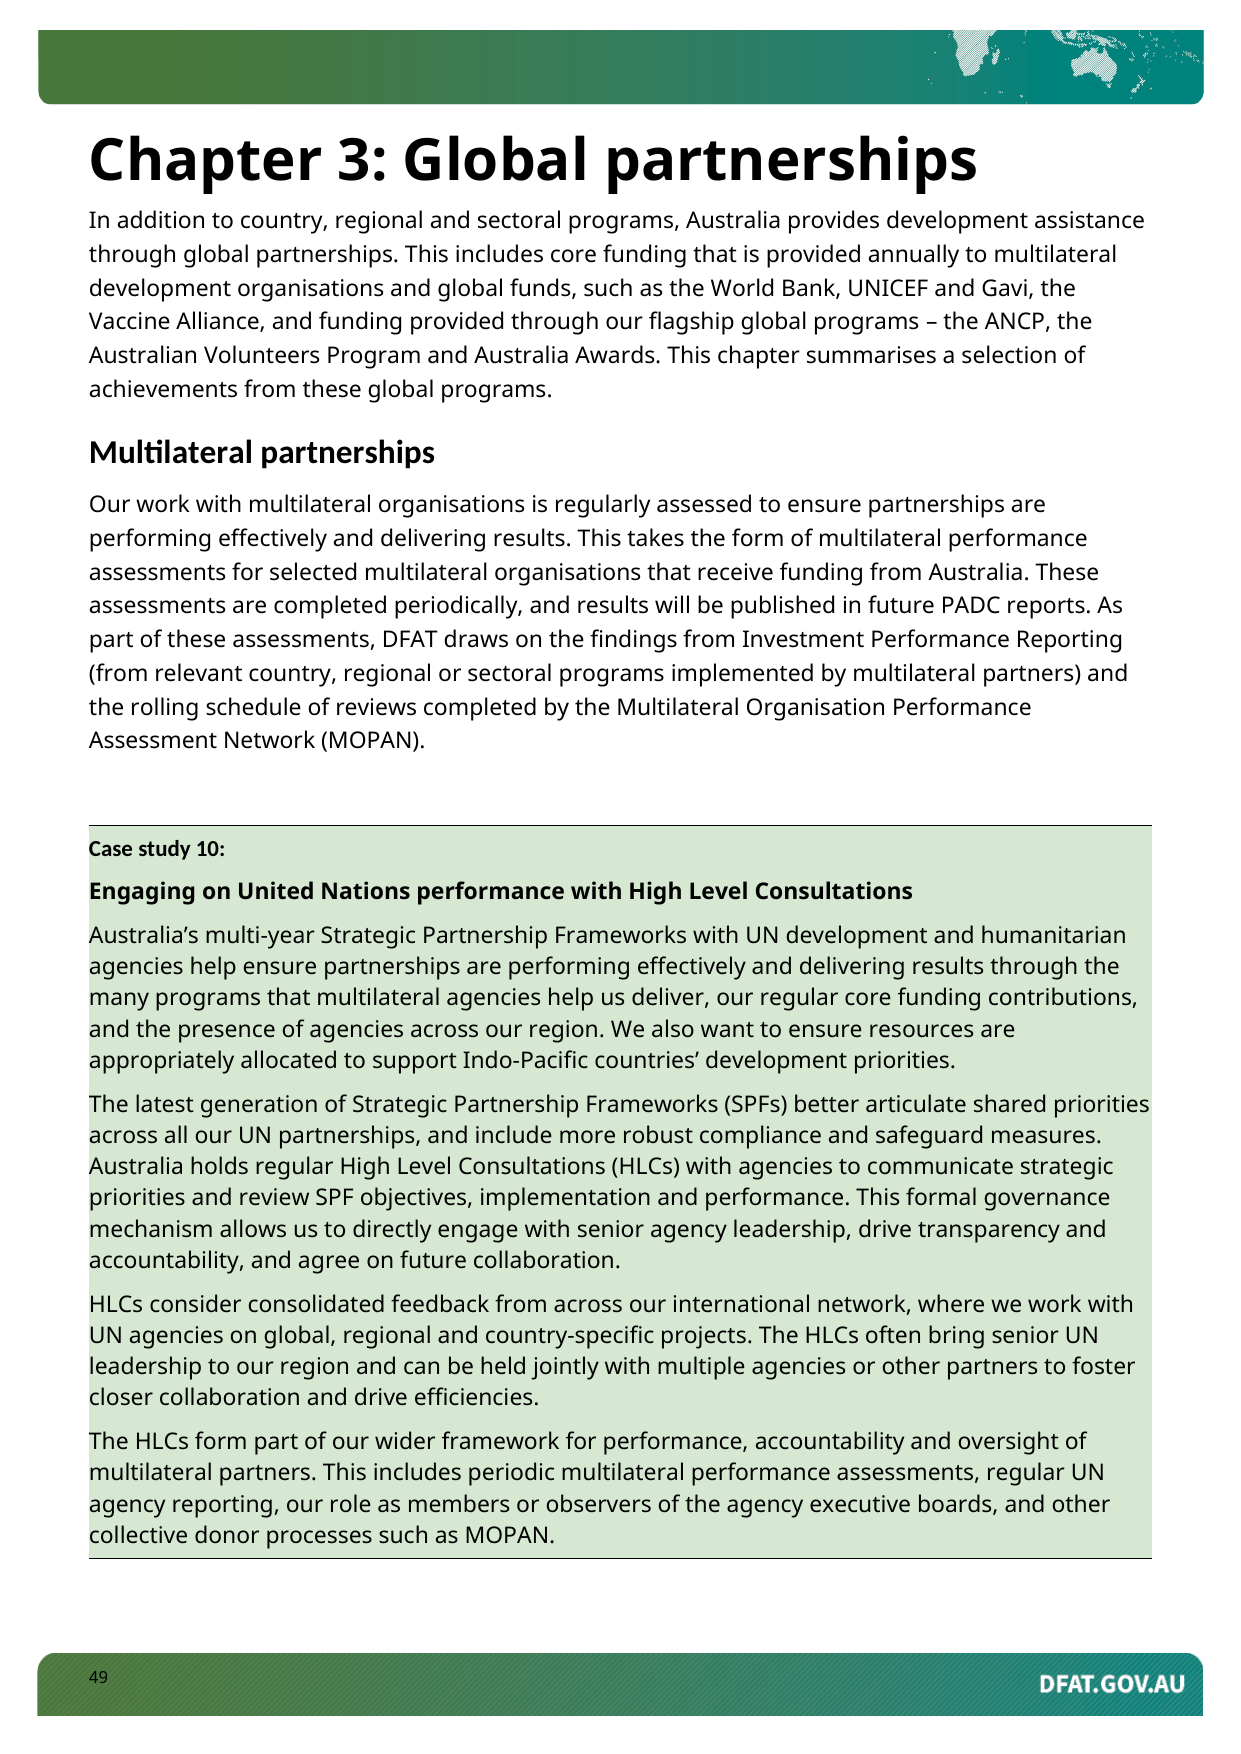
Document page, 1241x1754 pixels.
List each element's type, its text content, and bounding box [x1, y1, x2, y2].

picture [0, 0, 1241, 135]
subtitle Chapter 3: Global partnerships [89, 118, 1152, 198]
text In addition to country, regional and sectoral programs, Australia provides development assistance through global partnerships. This includes core funding that is provided annually to multilateral development organisations and global funds, such as the World Bank, UNICEF and Gavi, the Vaccine Alliance, and funding provided through our flagship global programs – the ANCP, the Australian Volunteers Program and Australia Awards. This chapter summarises a selection of achievements from these global programs. [89, 204, 1152, 404]
text Australia’s multi-year Strategic Partnership Frameworks with UN development and humanitarian agencies help ensure partnerships are performing effectively and delivering results through the many programs that multilateral agencies help us deliver, our regular core funding contributions, and the presence of agencies across our region. We also want to ensure resources are appropriately allocated to support Indo-Pacific countries’ development priorities. [89, 909, 1152, 1075]
text Our work with multilateral organisations is regularly assessed to ensure partnerships are performing effectively and delivering results. This takes the form of multilateral performance assessments for selected multilateral organisations that receive funding from Australia. These assessments are completed periodically, and results will be published in future PADC reports. As part of these assessments, DFAT draws on the findings from Investment Performance Reporting (from relevant country, regional or sectoral programs implemented by multilateral partners) and the rolling schedule of reviews completed by the Multilateral Organisation Performance Assessment Network (MOPAN). [89, 488, 1152, 756]
picture [37, 1653, 1203, 1716]
text Engaging on United Nations performance with High Level Consultations [89, 866, 1152, 906]
text Case study 10: [89, 826, 1152, 862]
text The latest generation of Strategic Partnership Frameworks (SPFs) better articulate shared priorities across all our UN partnerships, and include more robust compliance and safeguard measures. Australia holds regular High Level Consultations (HLCs) with agencies to communicate strategic priorities and review SPF objectives, implementation and performance. This formal governance mechanism allows us to directly engage with senior agency leadership, drive transparency and accountability, and agree on future collaboration. [89, 1078, 1152, 1275]
text The HLCs form part of our wider framework for performance, accountability and oversight of multilateral partners. This includes periodic multilateral performance assessments, regular UN agency reporting, our role as members or observers of the agency executive boards, and other collective donor processes such as MOPAN. [89, 1416, 1152, 1558]
subtitle Multilateral partnerships [89, 432, 1152, 472]
text HLCs consider consolidated feedback from across our international network, where we work with UN agencies on global, regional and country-specific projects. The HLCs often bring senior UN leadership to our region and can be held jointly with multiple agencies or other partners to foster closer collaboration and drive efficiencies. [89, 1278, 1152, 1412]
